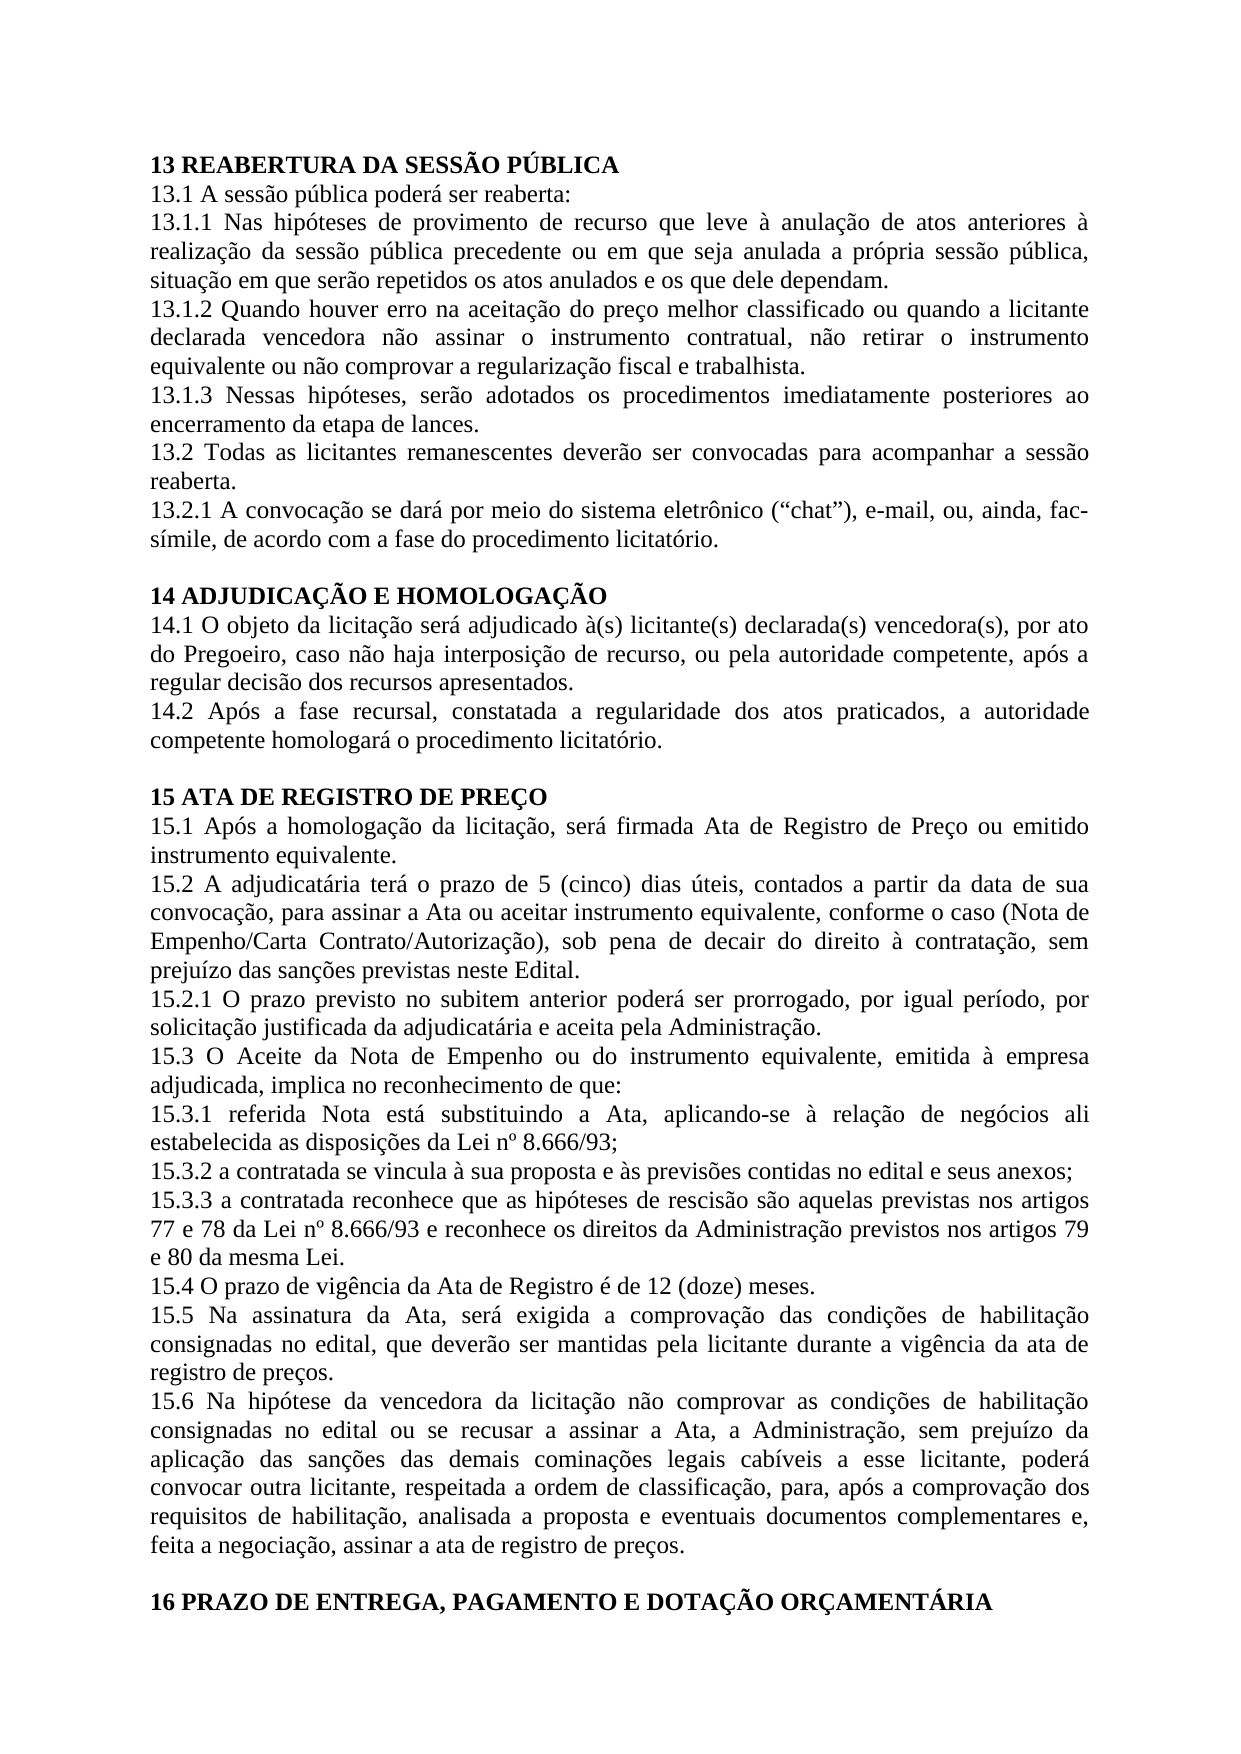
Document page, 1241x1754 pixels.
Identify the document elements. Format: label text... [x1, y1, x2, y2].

text 15.1 Após a homologação da licitação, será firmada Ata de Registro de Preço ou emitido instrumento equivalente. [150, 811, 1090, 869]
list 13.1.2 Quando houver erro na aceitação do preço melhor classificado ou quando a licitante declarada vencedora não assinar o instrumento contratual, não retirar o instrumento equivalente ou não comprovar a regularização fiscal e trabalhista. [150, 294, 1090, 380]
list 13.2.1 A convocação se dará por meio do sistema eletrônico (“chat”), e-mail, ou, ainda, fac-símile, de acordo com a fase do procedimento licitatório. [150, 495, 1090, 552]
text 15.3.2 a contratada se vincula à sua proposta e às previsões contidas no edital e seus anexos; [150, 1156, 1090, 1185]
text 15.3.3 a contratada reconhece que as hipóteses de rescisão são aquelas previstas nos artigos 77 e 78 da Lei nº 8.666/93 e reconhece os direitos da Administração previstos nos artigos 79 e 80 da mesma Lei. [150, 1185, 1090, 1271]
text 14.1 O objeto da licitação será adjudicado à(s) licitante(s) declarada(s) vencedora(s), por ato do Pregoeiro, caso não haja interposição de recurso, ou pela autoridade competente, após a regular decisão dos recursos apresentados. [150, 610, 1090, 696]
text 15.4 O prazo de vigência da Ata de Registro é de 12 (doze) meses. [150, 1271, 1090, 1300]
list 13.1 A sessão pública poderá ser reaberta: [150, 179, 1090, 207]
list 13.2 Todas as licitantes remanescentes deverão ser convocadas para acompanhar a sessão reaberta. [150, 437, 1090, 495]
list 13.1.1 Nas hipóteses de provimento de recurso que leve à anulação de atos anteriores à realização da sessão pública precedente ou em que seja anulada a própria sessão pública, situação em que serão repetidos os atos anulados e os que dele dependam. [150, 207, 1090, 294]
text 15.3.1 referida Nota está substituindo a Ata, aplicando-se à relação de negócios ali estabelecida as disposições da Lei nº 8.666/93; [150, 1099, 1090, 1156]
text 15 ATA DE REGISTRO DE PREÇO [150, 782, 1090, 811]
list 13 REABERTURA DA SESSÃO PÚBLICA [150, 150, 1090, 179]
text 15.5 Na assinatura da Ata, será exigida a comprovação das condições de habilitação consignadas no edital, que deverão ser mantidas pela licitante durante a vigência da ata de registro de preços. [150, 1300, 1090, 1386]
text 15.2 A adjudicatária terá o prazo de 5 (cinco) dias úteis, contados a partir da data de sua convocação, para assinar a Ata ou aceitar instrumento equivalente, conforme o caso (Nota de Empenho/Carta Contrato/Autorização), sob pena de decair do direito à contratação, sem prejuízo das sanções previstas neste Edital. [150, 869, 1090, 984]
text 15.6 Na hipótese da vencedora da licitação não comprovar as condições de habilitação consignadas no edital ou se recusar a assinar a Ata, a Administração, sem prejuízo da aplicação das sanções das demais cominações legais cabíveis a esse licitante, poderá convocar outra licitante, respeitada a ordem de classificação, para, após a comprovação dos requisitos de habilitação, analisada a proposta e eventuais documentos complementares e, feita a negociação, assinar a ata de registro de preços. [150, 1386, 1090, 1559]
text 16 PRAZO DE ENTREGA, PAGAMENTO E DOTAÇÃO ORÇAMENTÁRIA [150, 1587, 1090, 1616]
text 15.3 O Aceite da Nota de Empenho ou do instrumento equivalente, emitida à empresa adjudicada, implica no reconhecimento de que: [150, 1041, 1090, 1099]
text 14.2 Após a fase recursal, constatada a regularidade dos atos praticados, a autoridade competente homologará o procedimento licitatório. [150, 696, 1090, 754]
text 15.2.1 O prazo previsto no subitem anterior poderá ser prorrogado, por igual período, por solicitação justificada da adjudicatária e aceita pela Administração. [150, 984, 1090, 1041]
list 14 ADJUDICAÇÃO E HOMOLOGAÇÃO [150, 581, 1090, 610]
list 13.1.3 Nessas hipóteses, serão adotados os procedimentos imediatamente posteriores ao encerramento da etapa de lances. [150, 380, 1090, 437]
